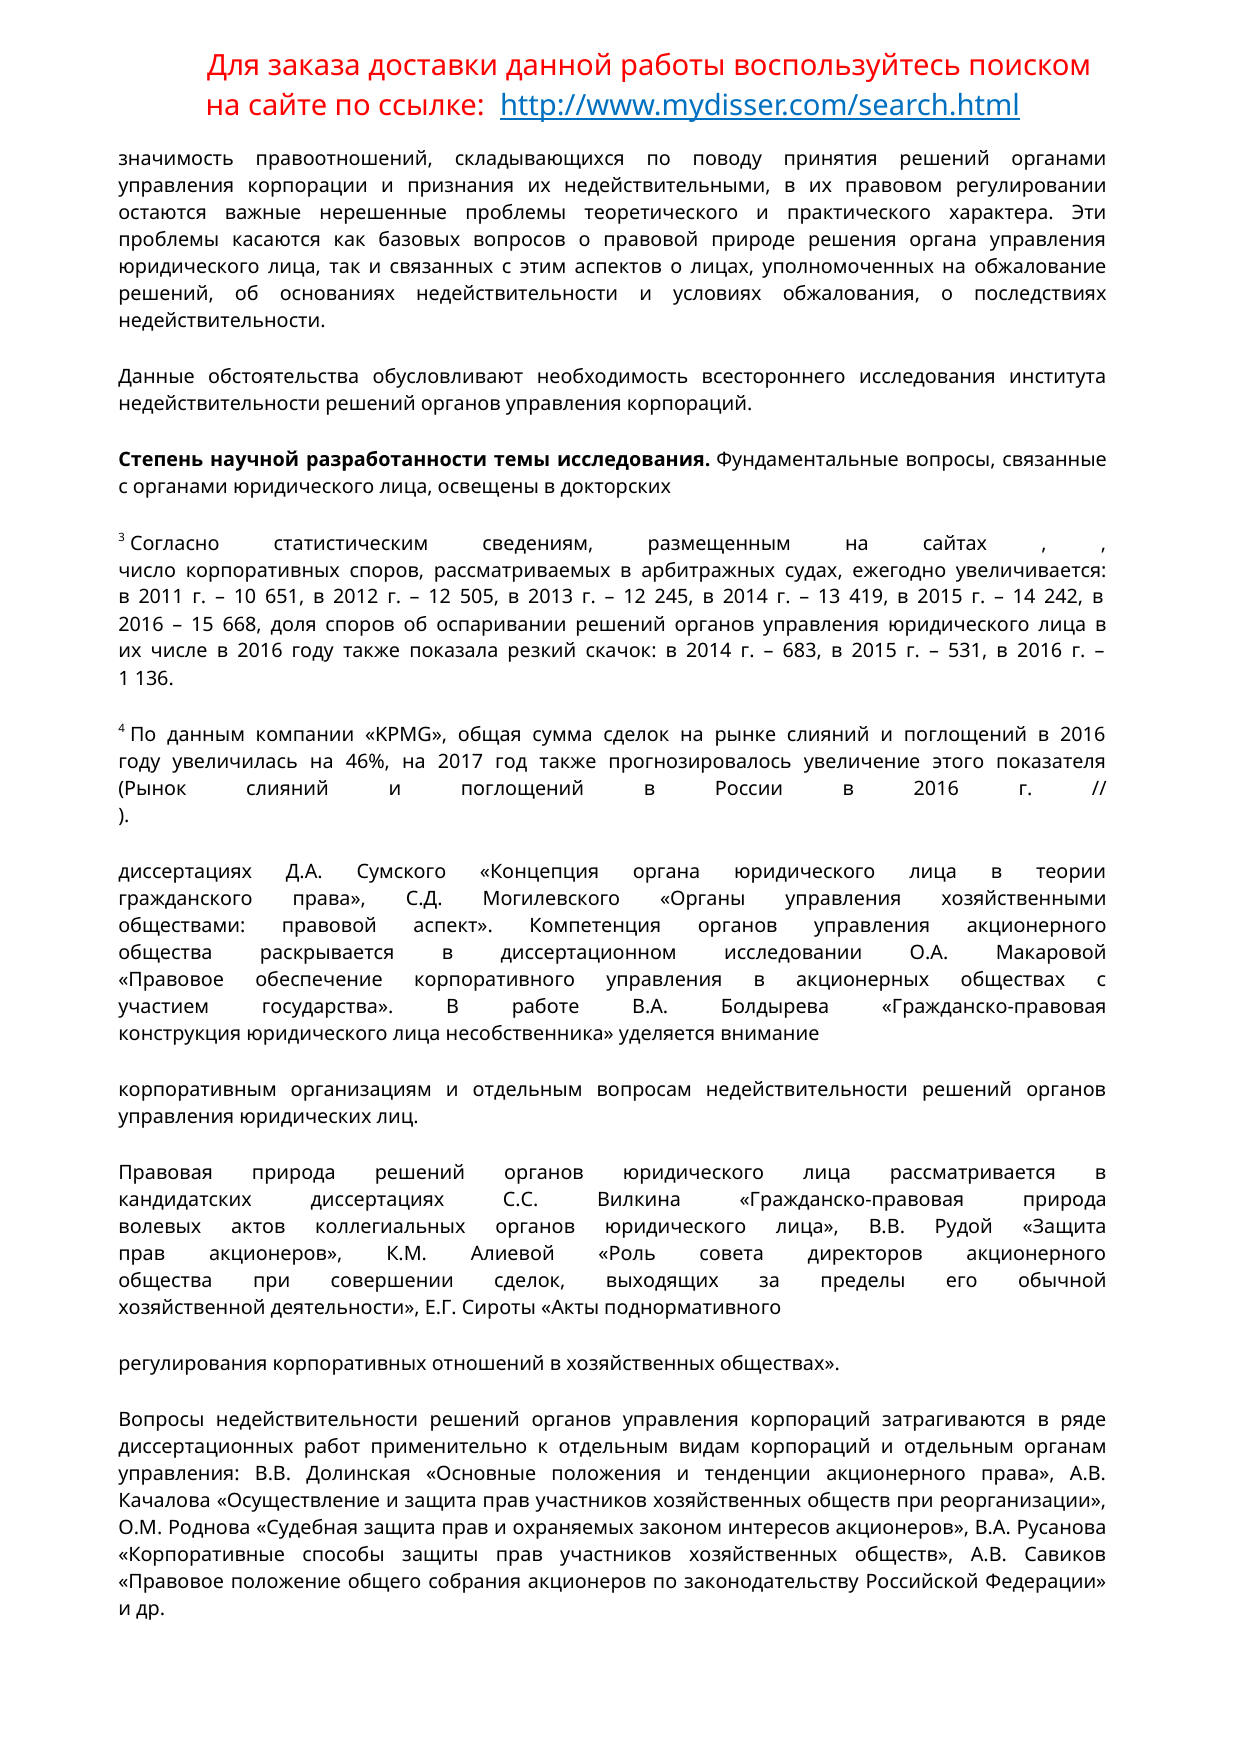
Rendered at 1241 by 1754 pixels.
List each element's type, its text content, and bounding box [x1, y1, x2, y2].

text Данные обстоятельства обусловливают необходимость всестороннего исследования института недействительности решений органов управления корпораций. [118, 363, 1107, 417]
text регулирования корпоративных отношений в хозяйственных обществах». [118, 1349, 1107, 1376]
text 3 Согласно статистическим сведениям, размещенным на сайтах , , число корпоративных споров, рассматриваемых в арбитражных судах, ежегодно увеличивается: в 2011 г. – 10 651, в 2012 г. – 12 505, в 2013 г. – 12 245, в 2014 г. – 13 419, в 2015 г. – 14 242, в 2016 – 15 668, доля споров об оспаривании решений органов управления юридического лица в их числе в 2016 году также показала резкий скачок: в 2014 г. – 683, в 2015 г. – 531, в 2016 г. – 1 136. [118, 529, 1107, 691]
text корпоративным организациям и отдельным вопросам недействительности решений органов управления юридических лиц. [118, 1075, 1107, 1129]
text Степень научной разработанности темы исследования. Фундаментальные вопросы, связанные с органами юридического лица, освещены в докторских [118, 446, 1107, 500]
text Вопросы недействительности решений органов управления корпораций затрагиваются в ряде диссертационных работ применительно к отдельным видам корпораций и отдельным органам управления: В.В. Долинская «Основные положения и тенденции акционерного права», А.В. Качалова «Осуществление и защита прав участников хозяйственных обществ при реорганизации», О.М. Роднова «Судебная защита прав и охраняемых законом интересов акционеров», В.А. Русанова «Корпоративные способы защиты прав участников хозяйственных обществ», А.В. Савиков «Правовое положение общего собрания акционеров по законодательству Российской Федерации» и др. [118, 1405, 1107, 1621]
text Правовая природа решений органов юридического лица рассматривается в кандидатских диссертациях С.С. Вилкина «Гражданско-правовая природа волевых актов коллегиальных органов юридического лица», В.В. Рудой «Защита прав акционеров», К.М. Алиевой «Роль совета директоров акционерного общества при совершении сделок, выходящих за пределы его обычной хозяйственной деятельности», Е.Г. Сироты «Акты поднормативного [118, 1158, 1107, 1320]
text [118, 144, 1107, 333]
text диссертациях Д.А. Сумского «Концепция органа юридического лица в теории гражданского права», С.Д. Могилевского «Органы управления хозяйственными обществами: правовой аспект». Компетенция органов управления акционерного общества раскрывается в диссертационном исследовании О.А. Макаровой «Правовое обеспечение корпоративного управления в акционерных обществах с участием государства». В работе В.А. Болдырева «Гражданско-правовая конструкция юридического лица несобственника» уделяется внимание [118, 857, 1107, 1046]
text 4 По данным компании «KPMG», общая сумма сделок на рынке слияний и поглощений в 2016 году увеличилась на 46%, на 2017 год также прогнозировалось увеличение этого показателя (Рынок слияний и поглощений в России в 2016 г. // ). [118, 720, 1107, 828]
